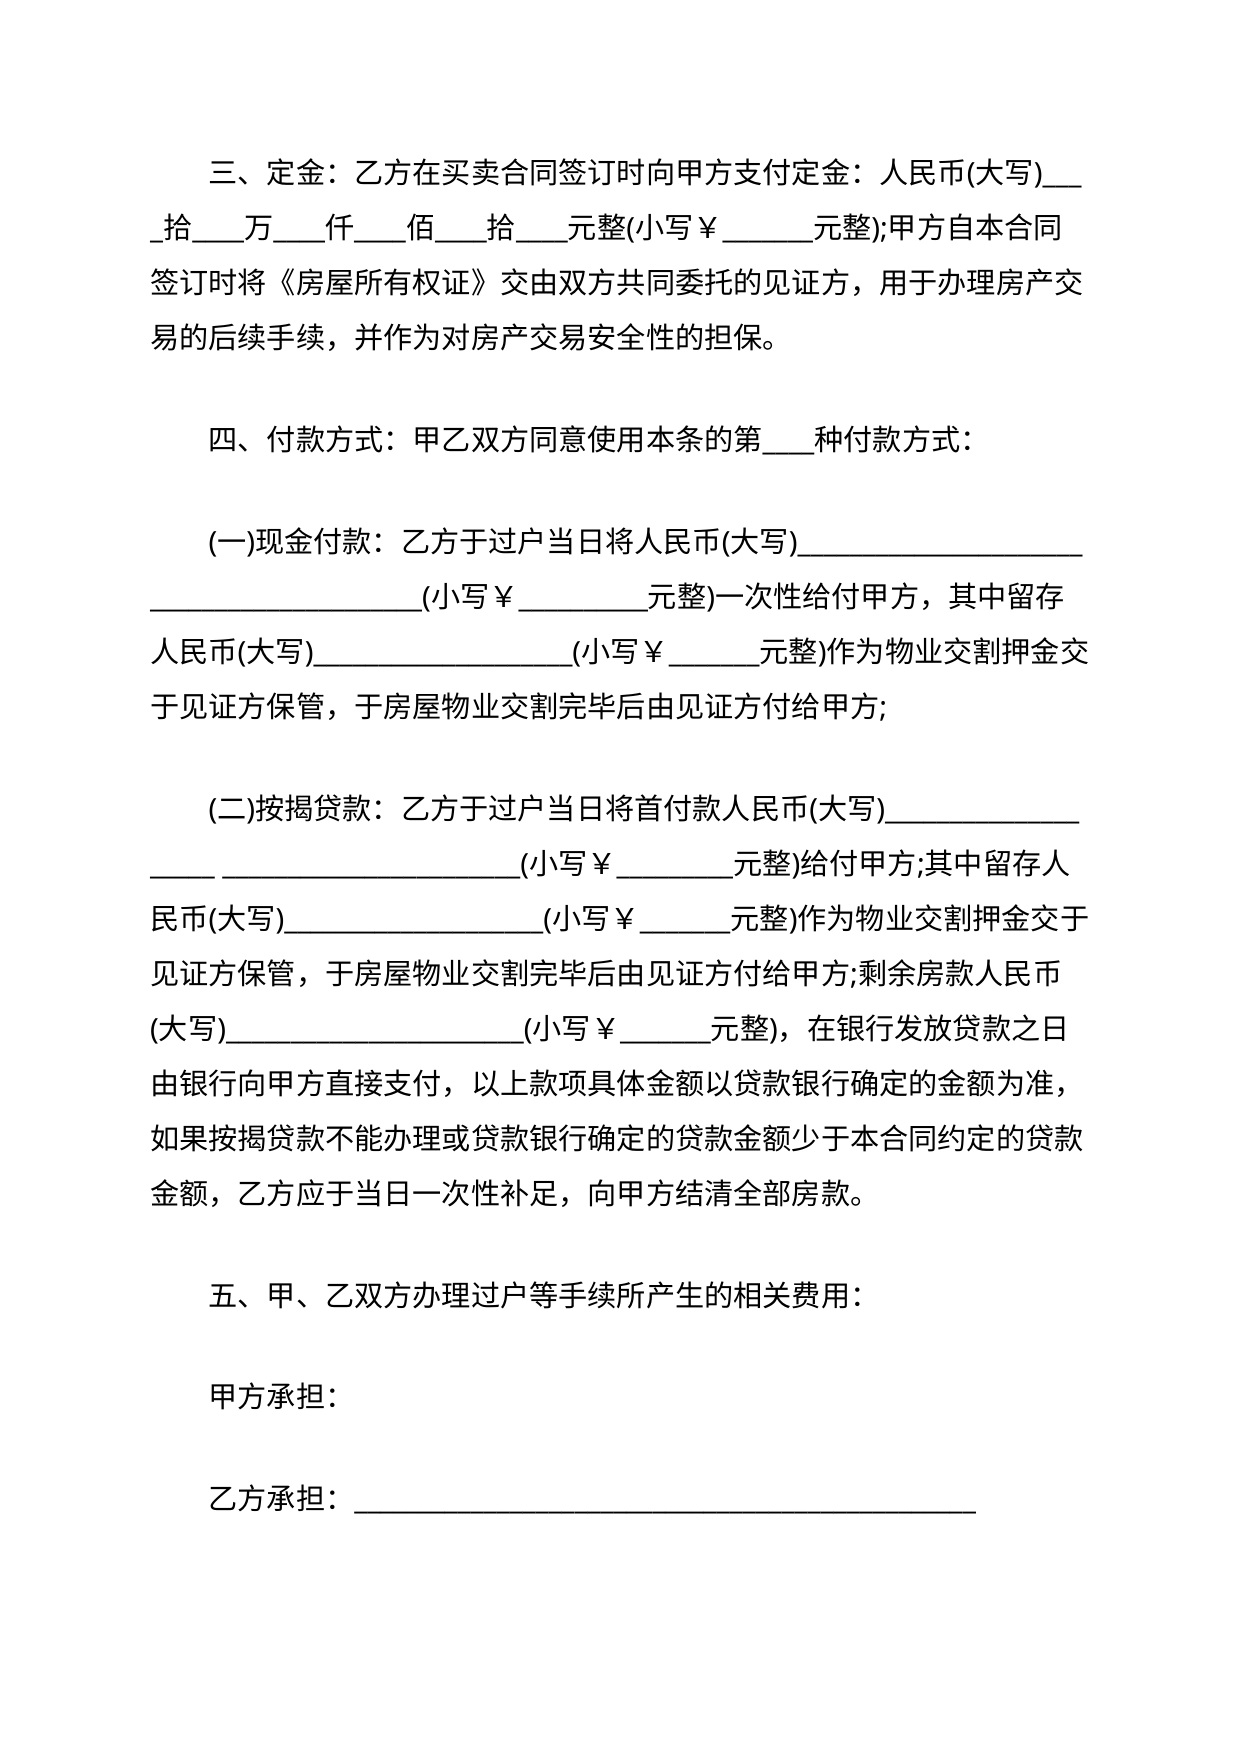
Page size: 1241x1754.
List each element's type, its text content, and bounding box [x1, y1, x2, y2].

text (一)现金付款：乙方于过户当日将人民币(大写)___________________________________________(小写￥__________元整)一次性给付甲方，其中留存人民币(大写)____________________(小写￥_______元整)作为物业交割押金交于见证方保管，于房屋物业交割完毕后由见证方付给甲方; [150, 519, 1090, 726]
text 五、甲、乙双方办理过户等手续所产生的相关费用： [150, 1272, 1090, 1314]
text 三、定金：乙方在买卖合同签订时向甲方支付定金：人民币(大写)____拾____万____仟____佰____拾____元整(小写￥_______元整);甲方自本合同签订时将《房屋所有权证》交由双方共同委托的见证方，用于办理房产交易的后续手续，并作为对房产交易安全性的担保。 [150, 150, 1090, 357]
text (二)按揭贷款：乙方于过户当日将首付款人民币(大写)____________________ _______________________(小写￥_________元整)给付甲方;其中留存人民币(大写)____________________(小写￥_______元整)作为物业交割押金交于见证方保管，于房屋物业交割完毕后由见证方付给甲方;剩余房款人民币(大写)_______________________(小写￥_______元整)，在银行发放贷款之日由银行向甲方直接支付，以上款项具体金额以贷款银行确定的金额为准，如果按揭贷款不能办理或贷款银行确定的贷款金额少于本合同约定的贷款金额，乙方应于当日一次性补足，向甲方结清全部房款。 [150, 786, 1090, 1213]
text 甲方承担： [150, 1374, 1090, 1416]
text 乙方承担：________________________________________________ [150, 1476, 1090, 1518]
text 四、付款方式：甲乙双方同意使用本条的第____种付款方式： [150, 417, 1090, 459]
